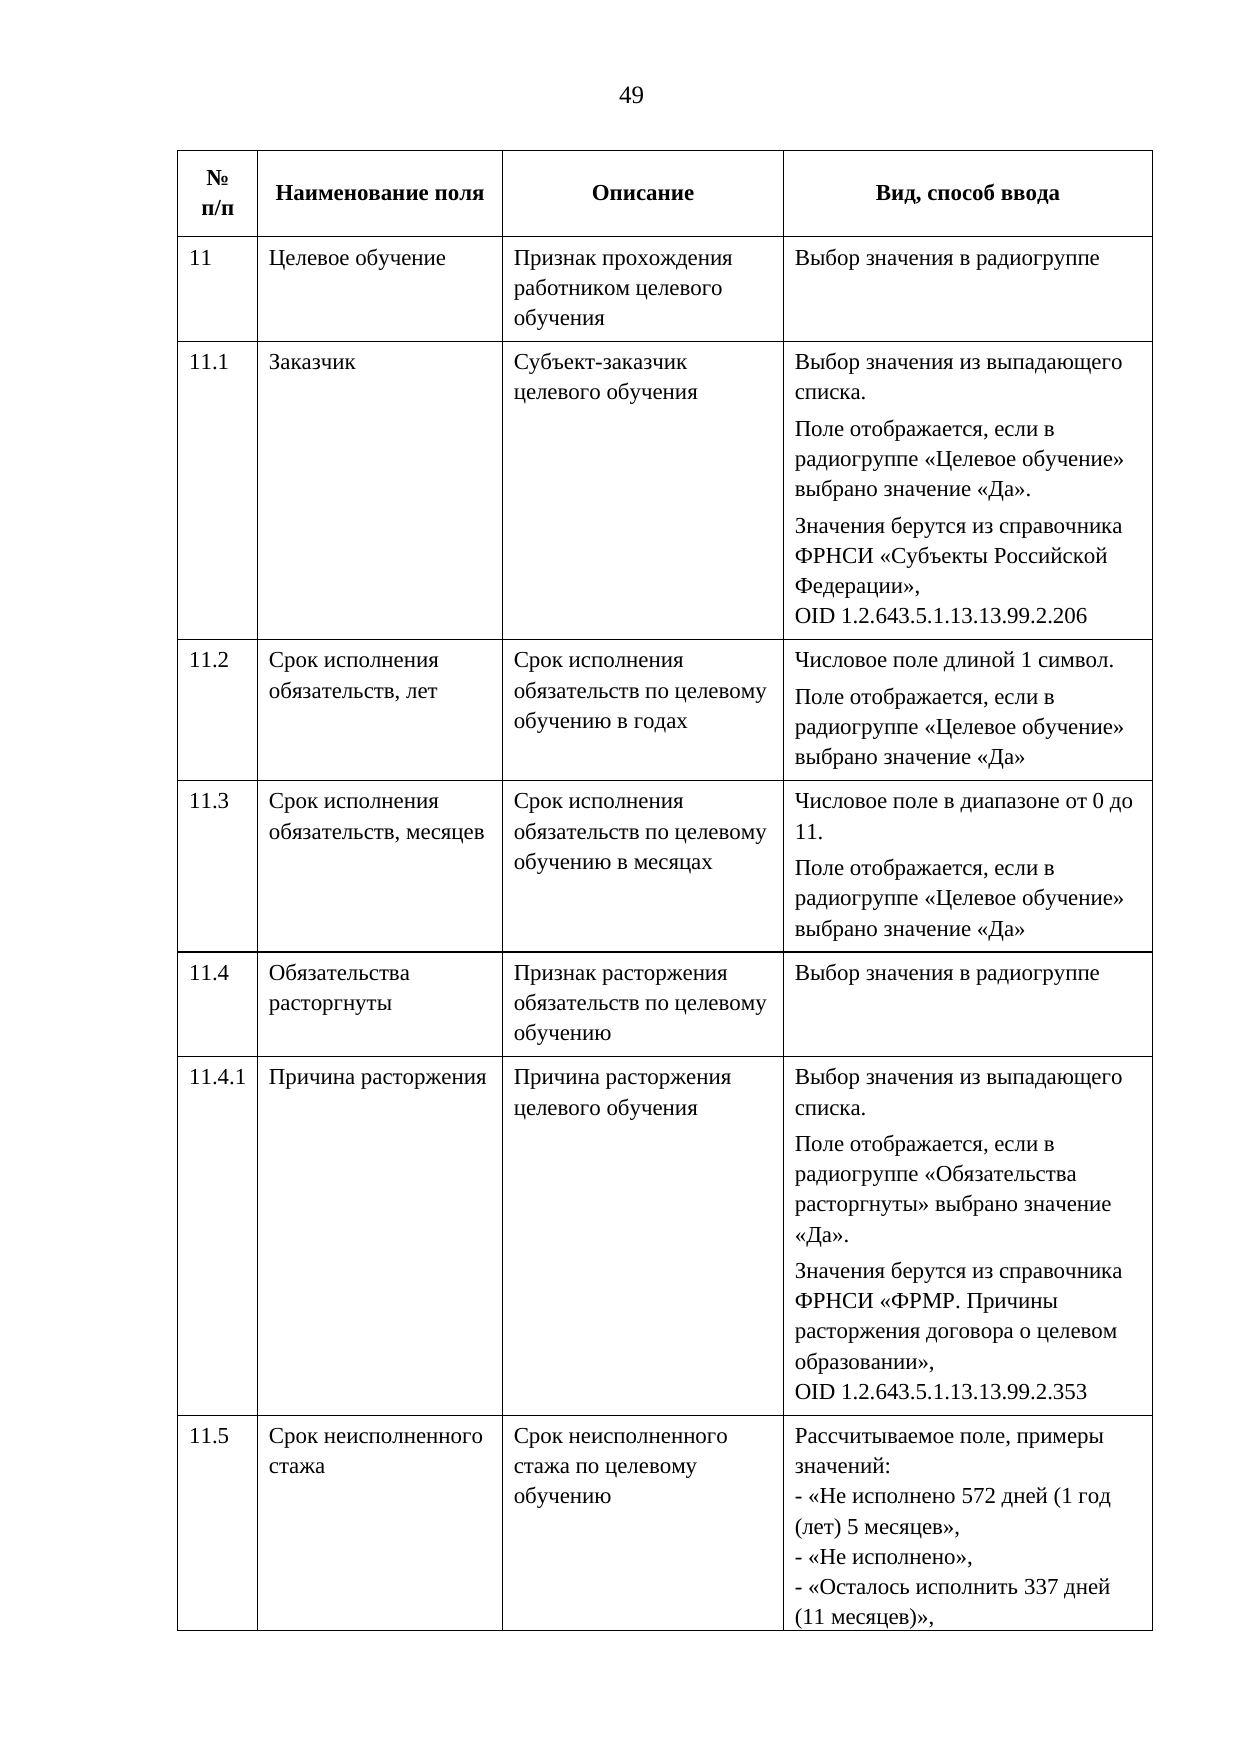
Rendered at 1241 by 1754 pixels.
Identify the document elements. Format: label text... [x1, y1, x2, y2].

table_cell 11.4.1 [178, 1057, 257, 1415]
table_cell Выбор значения в радиогруппе [784, 953, 1152, 1056]
table_cell Выбор значения из выпадающего списка. Поле отображается, если в радиогруппе «Обязательства расторгнуты» выбрано значение «Да». Значения берутся из справочника ФРНСИ «ФРМР. Причины расторжения договора о целевом образовании», OID 1.2.643.5.1.13.13.99.2.353 [784, 1057, 1152, 1415]
table_cell 11.2 [178, 640, 257, 780]
table_cell Причина расторжения целевого обучения [503, 1057, 783, 1415]
table_cell 11 [178, 237, 257, 341]
table_cell Обязательства расторгнуты [258, 953, 502, 1056]
table_cell Целевое обучение [258, 237, 502, 341]
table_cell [503, 1416, 783, 1630]
table_cell Срок неисполненного стажа [258, 1416, 502, 1630]
table_cell Выбор значения в радиогруппе [784, 237, 1152, 341]
table_cell 11.4 [178, 953, 257, 1056]
table_header № п/п [178, 151, 257, 236]
table_header Вид, способ ввода [784, 151, 1152, 236]
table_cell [784, 1416, 1152, 1630]
table_cell Заказчик [258, 342, 502, 639]
table_cell 11.5 [178, 1416, 257, 1630]
table_cell Числовое поле в диапазоне от 0 до 11. Поле отображается, если в радиогруппе «Целевое обучение» выбрано значение «Да» [784, 781, 1152, 951]
table_cell Срок исполнения обязательств, лет [258, 640, 502, 780]
table_cell Числовое поле длиной 1 символ. Поле отображается, если в радиогруппе «Целевое обучение» выбрано значение «Да» [784, 640, 1152, 780]
table_cell Срок исполнения обязательств, месяцев [258, 781, 502, 951]
table_cell Признак прохождения работником целевого обучения [503, 237, 783, 341]
table_cell Причина расторжения [258, 1057, 502, 1415]
table_cell 11.3 [178, 781, 257, 951]
table_cell 11.1 [178, 342, 257, 639]
table_header Описание [503, 151, 783, 236]
table_header Наименование поля [258, 151, 502, 236]
table_cell Срок исполнения обязательств по целевому обучению в годах [503, 640, 783, 780]
table_cell Признак расторжения обязательств по целевому обучению [503, 953, 783, 1056]
table_cell Субъект-заказчик целевого обучения [503, 342, 783, 639]
table_cell Выбор значения из выпадающего списка. Поле отображается, если в радиогруппе «Целевое обучение» выбрано значение «Да». Значения берутся из справочника ФРНСИ «Субъекты Российской Федерации», OID 1.2.643.5.1.13.13.99.2.206 [784, 342, 1152, 639]
table_cell Срок исполнения обязательств по целевому обучению в месяцах [503, 781, 783, 951]
